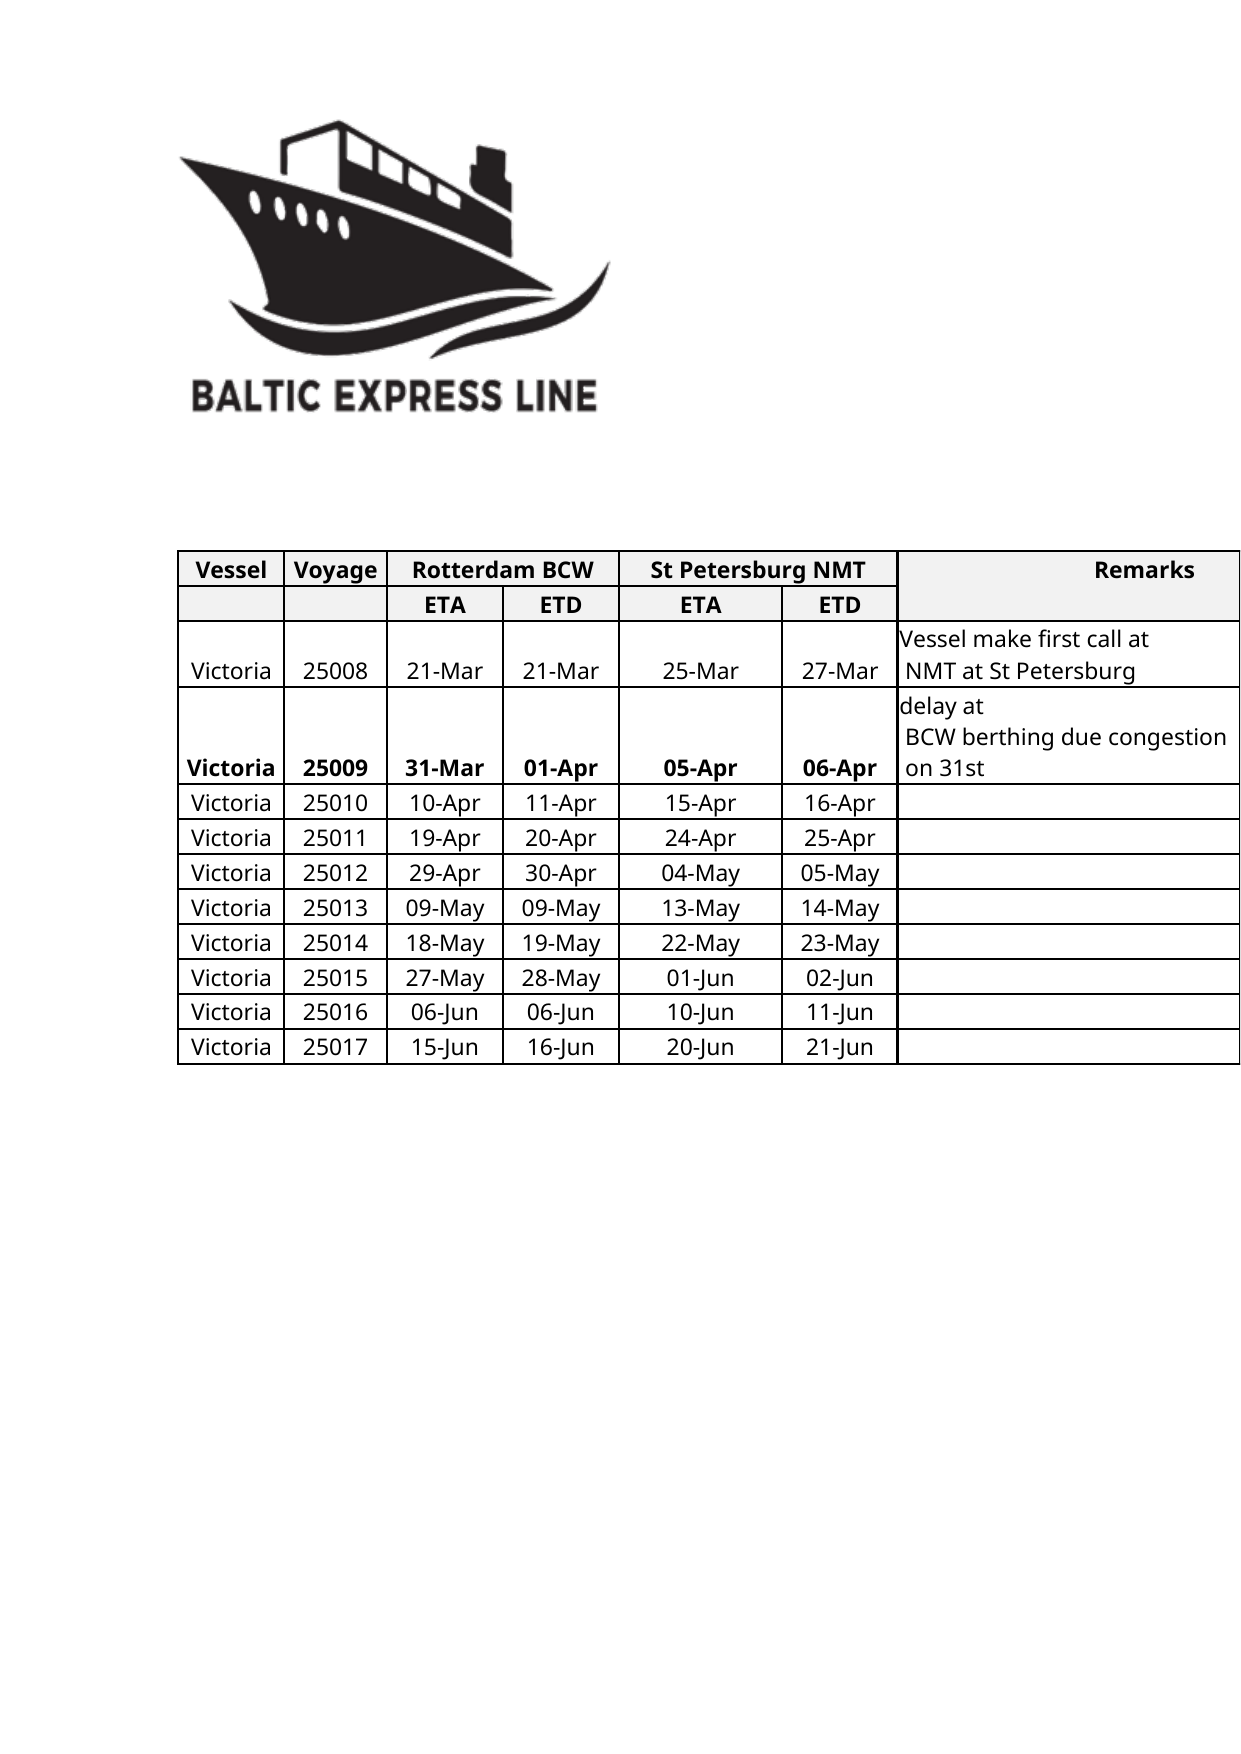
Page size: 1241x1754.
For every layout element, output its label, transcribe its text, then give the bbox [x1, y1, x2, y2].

table_cell 19-May [504, 925, 618, 958]
table_cell 25017 [285, 1030, 386, 1062]
table_cell Victoria [179, 925, 283, 958]
table_header St Petersburg NMT [620, 552, 896, 585]
table_cell 16-Jun [504, 1030, 618, 1062]
table_cell 13-May [620, 890, 781, 923]
table_cell 27-Mar [783, 622, 896, 686]
table_cell Victoria [179, 688, 283, 783]
table_cell 15-Apr [620, 785, 781, 818]
table_cell [899, 785, 1239, 818]
table_cell 20-Jun [620, 1030, 781, 1062]
table_cell Victoria [179, 785, 283, 818]
table_cell 25-Apr [783, 820, 896, 853]
table_cell 11-Jun [783, 995, 896, 1028]
table_cell 06-Jun [504, 995, 618, 1028]
table_cell 21-Mar [504, 622, 618, 686]
table_cell [285, 587, 386, 620]
table_cell 25016 [285, 995, 386, 1028]
table_cell 09-May [388, 890, 502, 923]
table_cell 25009 [285, 688, 386, 783]
table_cell 25010 [285, 785, 386, 818]
table_cell Victoria [179, 622, 283, 686]
table_cell 15-Jun [388, 1030, 502, 1062]
table_cell 27-May [388, 960, 502, 993]
table_cell Victoria [179, 1030, 283, 1062]
table_cell 25015 [285, 960, 386, 993]
table_cell 01-Apr [504, 688, 618, 783]
table_cell 25012 [285, 855, 386, 888]
table_cell Victoria [179, 890, 283, 923]
table_cell 25-Mar [620, 622, 781, 686]
table_cell [899, 820, 1239, 853]
table_cell 18-May [388, 925, 502, 958]
table_cell 05-Apr [620, 688, 781, 783]
table_header Rotterdam BCW [388, 552, 618, 585]
table_cell 25011 [285, 820, 386, 853]
table_cell 16-Apr [783, 785, 896, 818]
table_cell 31-Mar [388, 688, 502, 783]
table_cell 10-Apr [388, 785, 502, 818]
table_header Remarks [899, 552, 1239, 585]
table_cell 09-May [504, 890, 618, 923]
table_cell ETD [504, 587, 618, 620]
table_cell 21-Mar [388, 622, 502, 686]
table_cell Victoria [179, 820, 283, 853]
table_cell 02-Jun [783, 960, 896, 993]
table_cell 01-Jun [620, 960, 781, 993]
table_cell [179, 587, 283, 620]
table_cell [899, 995, 1239, 1028]
table_cell [899, 855, 1239, 888]
table_cell [899, 585, 1239, 620]
table_cell 23-May [783, 925, 896, 958]
table_cell 29-Apr [388, 855, 502, 888]
picture [177, 118, 612, 417]
table_cell 06-Jun [388, 995, 502, 1028]
table_cell 22-May [620, 925, 781, 958]
table_cell Vessel make first call at NMT at St Petersburg [899, 622, 1239, 686]
table_cell 28-May [504, 960, 618, 993]
table_cell Victoria [179, 995, 283, 1028]
table_cell 06-Apr [783, 688, 896, 783]
table_header Vessel [179, 552, 283, 585]
table_cell ETA [620, 587, 781, 620]
table_cell 10-Jun [620, 995, 781, 1028]
table_cell 25014 [285, 925, 386, 958]
table_cell 30-Apr [504, 855, 618, 888]
table_cell 20-Apr [504, 820, 618, 853]
table_cell 04-May [620, 855, 781, 888]
table_cell ETA [388, 587, 502, 620]
table_cell 21-Jun [783, 1030, 896, 1062]
table_cell 25013 [285, 890, 386, 923]
table_cell 14-May [783, 890, 896, 923]
table_cell 05-May [783, 855, 896, 888]
table_cell Victoria [179, 855, 283, 888]
table_cell delay at BCW berthing due congestion on 31st [899, 688, 1239, 783]
table_cell [899, 1030, 1239, 1062]
table_cell [899, 925, 1239, 958]
table_cell ETD [783, 587, 896, 620]
table_cell [899, 960, 1239, 993]
table_cell Victoria [179, 960, 283, 993]
table_header Voyage [285, 552, 386, 585]
table_cell 24-Apr [620, 820, 781, 853]
table_cell 19-Apr [388, 820, 502, 853]
table_cell 11-Apr [504, 785, 618, 818]
table_cell 25008 [285, 622, 386, 686]
table_cell [899, 890, 1239, 923]
